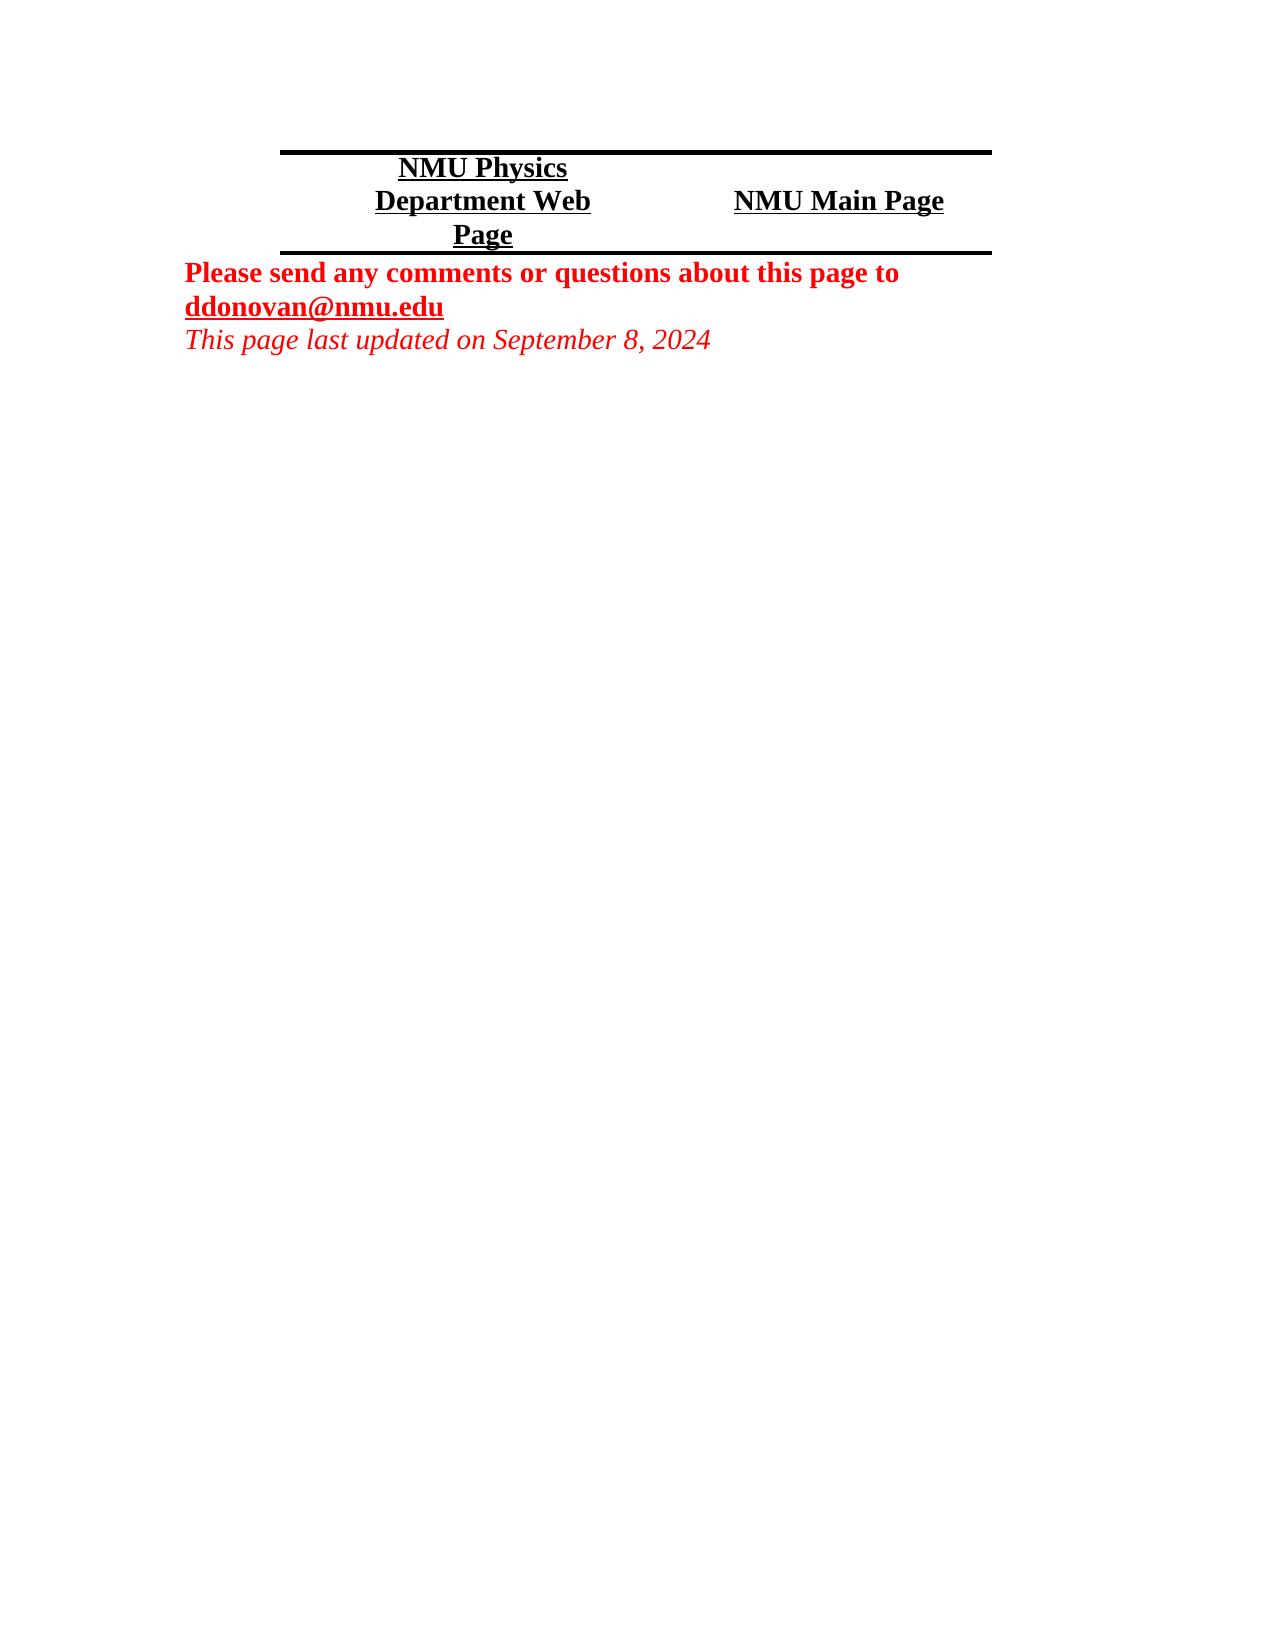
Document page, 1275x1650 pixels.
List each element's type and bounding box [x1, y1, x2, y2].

table_cell [151, 150, 1124, 356]
